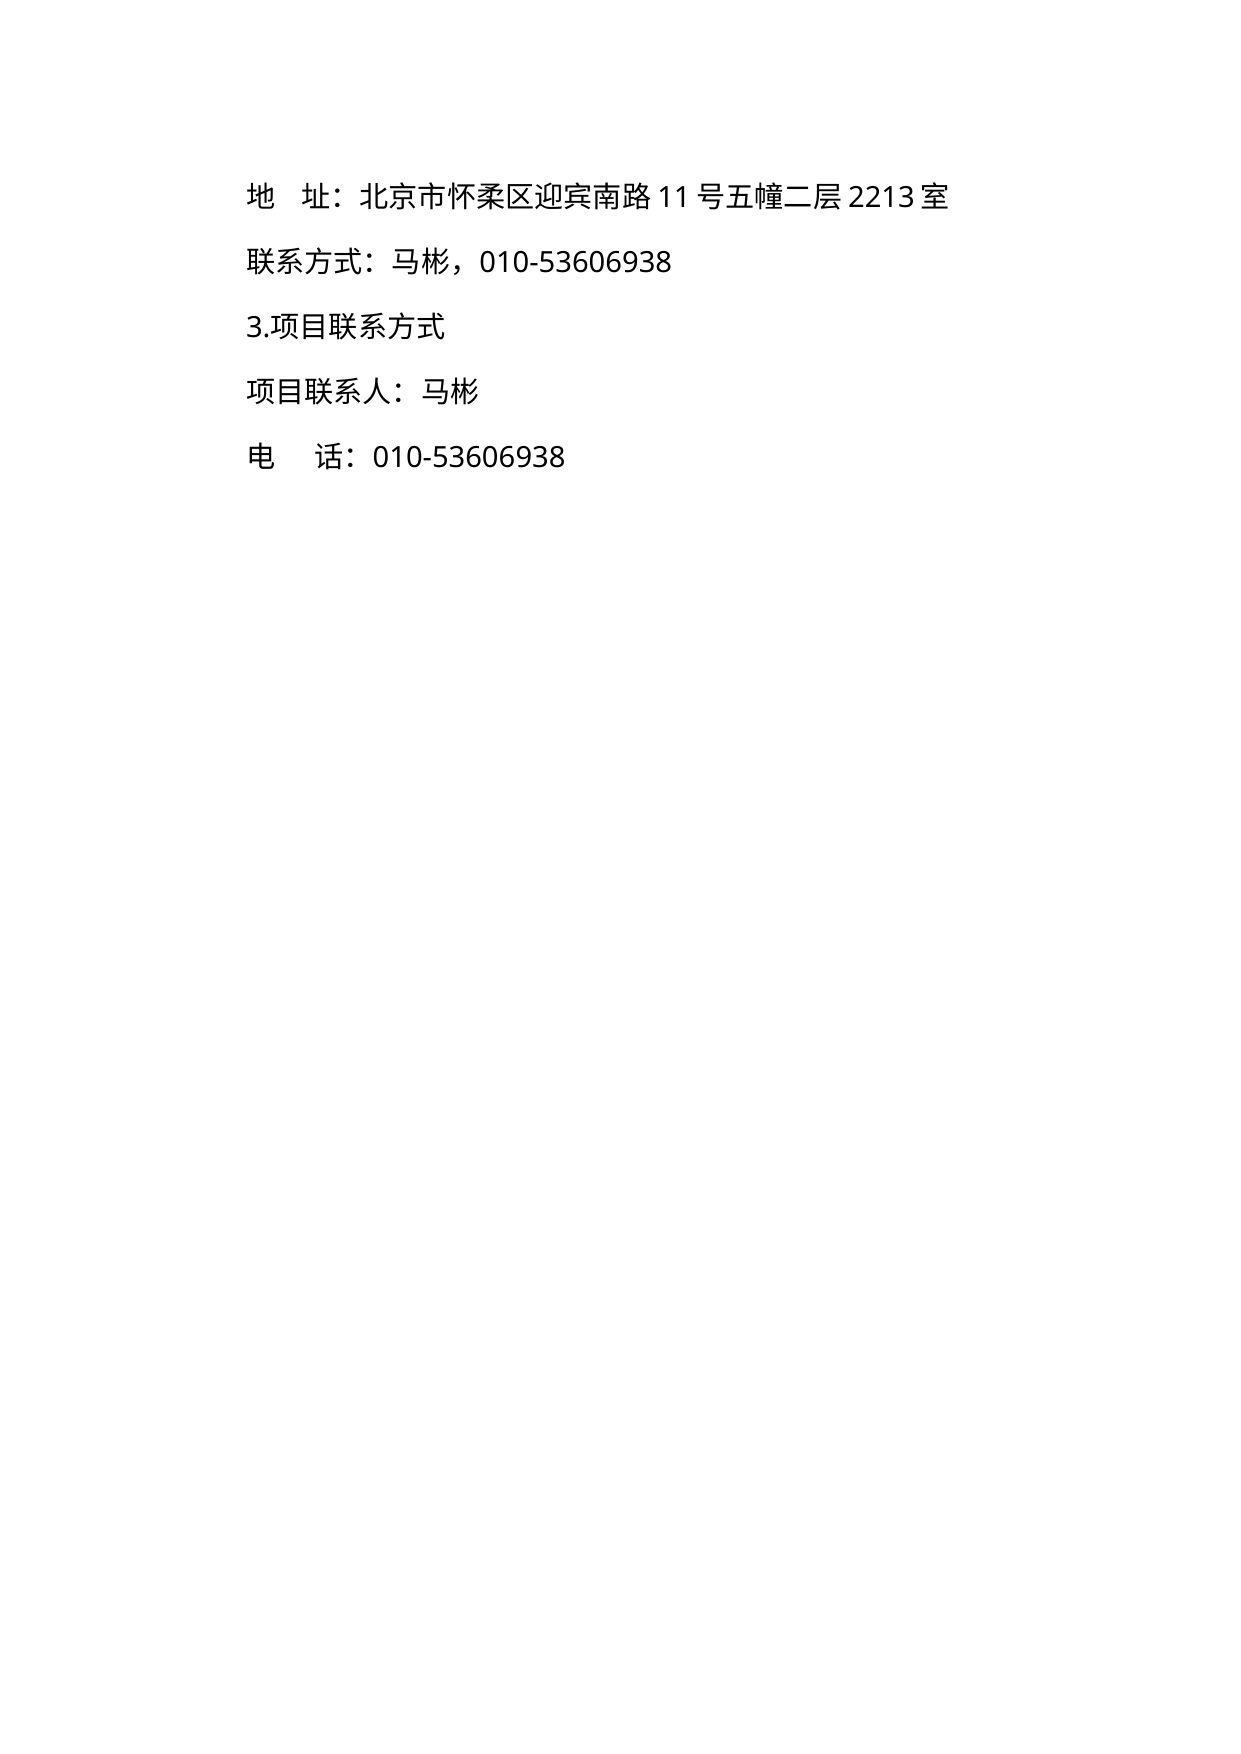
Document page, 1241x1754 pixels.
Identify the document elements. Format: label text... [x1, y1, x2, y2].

text 地 址：北京市怀柔区迎宾南路11号五幢二层2213室 [187, 162, 1053, 227]
text 电 话：010-53606938 [187, 422, 1053, 487]
text 3.项目联系方式 [187, 292, 1053, 357]
text 项目联系人：马彬 [187, 357, 1053, 422]
text 联系方式：马彬，010-53606938 [187, 227, 1053, 292]
